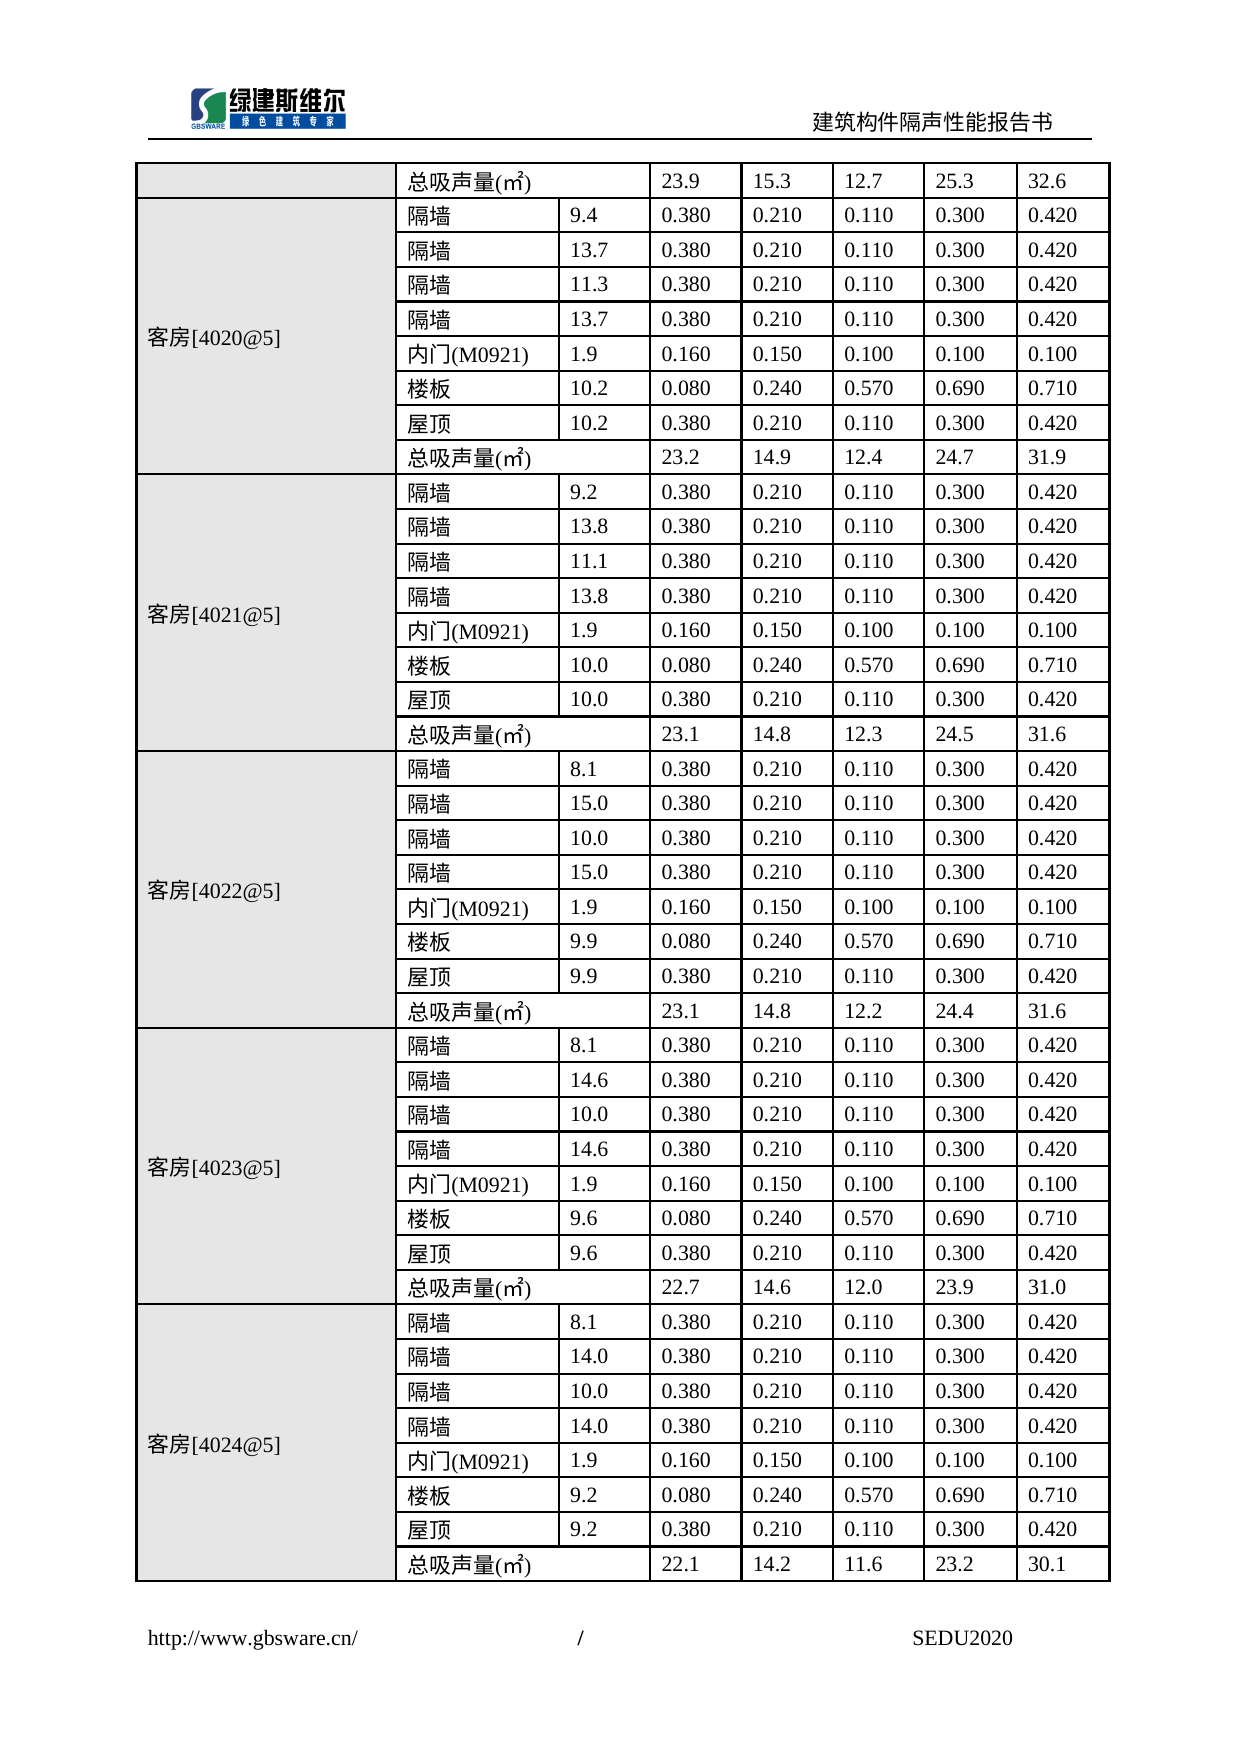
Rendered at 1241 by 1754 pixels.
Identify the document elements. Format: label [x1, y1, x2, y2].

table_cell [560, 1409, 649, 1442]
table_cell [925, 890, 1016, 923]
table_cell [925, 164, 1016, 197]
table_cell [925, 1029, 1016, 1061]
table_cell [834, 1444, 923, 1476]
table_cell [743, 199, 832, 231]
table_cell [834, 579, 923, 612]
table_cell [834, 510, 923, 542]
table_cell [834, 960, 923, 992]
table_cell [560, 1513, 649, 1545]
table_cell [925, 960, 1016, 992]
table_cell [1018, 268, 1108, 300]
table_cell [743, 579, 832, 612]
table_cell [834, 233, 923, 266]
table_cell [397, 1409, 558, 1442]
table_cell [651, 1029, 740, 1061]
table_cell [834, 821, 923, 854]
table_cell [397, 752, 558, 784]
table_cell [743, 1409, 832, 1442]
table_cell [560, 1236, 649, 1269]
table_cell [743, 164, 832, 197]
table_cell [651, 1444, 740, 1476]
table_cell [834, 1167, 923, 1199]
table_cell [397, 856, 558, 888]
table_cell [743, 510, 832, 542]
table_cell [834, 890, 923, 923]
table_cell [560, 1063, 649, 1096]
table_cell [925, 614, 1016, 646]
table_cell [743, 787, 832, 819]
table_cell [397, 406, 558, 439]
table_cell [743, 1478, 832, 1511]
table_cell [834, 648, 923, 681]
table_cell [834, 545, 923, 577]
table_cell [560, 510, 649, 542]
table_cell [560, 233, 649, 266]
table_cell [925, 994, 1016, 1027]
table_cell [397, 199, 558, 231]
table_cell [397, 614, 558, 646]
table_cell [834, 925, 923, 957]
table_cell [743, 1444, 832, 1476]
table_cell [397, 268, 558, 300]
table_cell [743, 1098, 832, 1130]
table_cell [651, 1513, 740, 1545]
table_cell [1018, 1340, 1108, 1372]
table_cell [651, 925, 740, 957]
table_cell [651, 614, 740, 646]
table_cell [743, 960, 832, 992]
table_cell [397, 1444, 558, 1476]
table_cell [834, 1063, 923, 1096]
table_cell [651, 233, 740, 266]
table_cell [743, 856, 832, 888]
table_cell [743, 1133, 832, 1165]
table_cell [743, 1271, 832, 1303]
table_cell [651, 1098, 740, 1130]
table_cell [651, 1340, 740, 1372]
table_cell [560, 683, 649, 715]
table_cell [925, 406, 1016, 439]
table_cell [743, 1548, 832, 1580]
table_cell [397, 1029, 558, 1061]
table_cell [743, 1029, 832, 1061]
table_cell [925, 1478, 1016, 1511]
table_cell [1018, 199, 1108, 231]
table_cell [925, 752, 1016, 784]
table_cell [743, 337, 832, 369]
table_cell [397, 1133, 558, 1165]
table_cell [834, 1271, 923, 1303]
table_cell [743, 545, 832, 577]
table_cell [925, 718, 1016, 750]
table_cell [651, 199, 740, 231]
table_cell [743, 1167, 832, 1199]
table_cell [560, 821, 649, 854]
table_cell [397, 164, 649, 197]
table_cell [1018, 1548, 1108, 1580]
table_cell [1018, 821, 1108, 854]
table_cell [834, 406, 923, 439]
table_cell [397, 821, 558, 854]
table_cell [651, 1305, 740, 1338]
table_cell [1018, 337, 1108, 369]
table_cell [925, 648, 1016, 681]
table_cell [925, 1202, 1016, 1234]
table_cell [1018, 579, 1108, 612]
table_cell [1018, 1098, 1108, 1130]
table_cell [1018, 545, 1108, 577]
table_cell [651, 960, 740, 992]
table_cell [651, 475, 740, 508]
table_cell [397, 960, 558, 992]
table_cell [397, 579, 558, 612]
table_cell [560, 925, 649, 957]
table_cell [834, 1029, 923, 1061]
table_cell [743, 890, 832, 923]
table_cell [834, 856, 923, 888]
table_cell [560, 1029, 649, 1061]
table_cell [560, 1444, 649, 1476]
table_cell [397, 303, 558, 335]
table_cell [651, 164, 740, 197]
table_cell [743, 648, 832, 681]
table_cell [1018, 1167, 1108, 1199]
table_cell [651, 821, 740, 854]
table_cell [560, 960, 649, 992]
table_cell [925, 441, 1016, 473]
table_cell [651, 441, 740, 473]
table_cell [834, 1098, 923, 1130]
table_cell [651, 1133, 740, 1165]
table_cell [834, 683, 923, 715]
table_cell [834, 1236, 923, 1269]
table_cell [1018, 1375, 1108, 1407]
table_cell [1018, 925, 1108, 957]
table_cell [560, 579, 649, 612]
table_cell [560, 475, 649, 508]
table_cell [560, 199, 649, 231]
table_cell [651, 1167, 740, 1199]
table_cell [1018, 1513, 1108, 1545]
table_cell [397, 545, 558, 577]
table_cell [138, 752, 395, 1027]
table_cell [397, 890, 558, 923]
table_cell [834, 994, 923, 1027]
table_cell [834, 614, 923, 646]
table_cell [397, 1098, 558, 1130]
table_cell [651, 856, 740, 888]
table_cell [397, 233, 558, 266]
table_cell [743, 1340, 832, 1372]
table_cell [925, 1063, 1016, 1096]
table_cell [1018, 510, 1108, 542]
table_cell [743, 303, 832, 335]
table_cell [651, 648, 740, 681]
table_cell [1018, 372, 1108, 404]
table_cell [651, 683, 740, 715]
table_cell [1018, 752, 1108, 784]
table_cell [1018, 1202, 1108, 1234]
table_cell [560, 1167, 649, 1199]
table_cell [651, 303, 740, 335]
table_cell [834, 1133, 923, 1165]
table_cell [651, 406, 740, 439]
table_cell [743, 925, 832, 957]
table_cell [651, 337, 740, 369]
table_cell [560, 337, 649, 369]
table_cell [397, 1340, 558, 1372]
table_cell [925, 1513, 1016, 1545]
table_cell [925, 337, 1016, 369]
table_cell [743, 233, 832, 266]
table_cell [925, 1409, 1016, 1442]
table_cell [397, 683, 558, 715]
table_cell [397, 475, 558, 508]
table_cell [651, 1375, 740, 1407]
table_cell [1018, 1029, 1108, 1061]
picture [187, 88, 347, 130]
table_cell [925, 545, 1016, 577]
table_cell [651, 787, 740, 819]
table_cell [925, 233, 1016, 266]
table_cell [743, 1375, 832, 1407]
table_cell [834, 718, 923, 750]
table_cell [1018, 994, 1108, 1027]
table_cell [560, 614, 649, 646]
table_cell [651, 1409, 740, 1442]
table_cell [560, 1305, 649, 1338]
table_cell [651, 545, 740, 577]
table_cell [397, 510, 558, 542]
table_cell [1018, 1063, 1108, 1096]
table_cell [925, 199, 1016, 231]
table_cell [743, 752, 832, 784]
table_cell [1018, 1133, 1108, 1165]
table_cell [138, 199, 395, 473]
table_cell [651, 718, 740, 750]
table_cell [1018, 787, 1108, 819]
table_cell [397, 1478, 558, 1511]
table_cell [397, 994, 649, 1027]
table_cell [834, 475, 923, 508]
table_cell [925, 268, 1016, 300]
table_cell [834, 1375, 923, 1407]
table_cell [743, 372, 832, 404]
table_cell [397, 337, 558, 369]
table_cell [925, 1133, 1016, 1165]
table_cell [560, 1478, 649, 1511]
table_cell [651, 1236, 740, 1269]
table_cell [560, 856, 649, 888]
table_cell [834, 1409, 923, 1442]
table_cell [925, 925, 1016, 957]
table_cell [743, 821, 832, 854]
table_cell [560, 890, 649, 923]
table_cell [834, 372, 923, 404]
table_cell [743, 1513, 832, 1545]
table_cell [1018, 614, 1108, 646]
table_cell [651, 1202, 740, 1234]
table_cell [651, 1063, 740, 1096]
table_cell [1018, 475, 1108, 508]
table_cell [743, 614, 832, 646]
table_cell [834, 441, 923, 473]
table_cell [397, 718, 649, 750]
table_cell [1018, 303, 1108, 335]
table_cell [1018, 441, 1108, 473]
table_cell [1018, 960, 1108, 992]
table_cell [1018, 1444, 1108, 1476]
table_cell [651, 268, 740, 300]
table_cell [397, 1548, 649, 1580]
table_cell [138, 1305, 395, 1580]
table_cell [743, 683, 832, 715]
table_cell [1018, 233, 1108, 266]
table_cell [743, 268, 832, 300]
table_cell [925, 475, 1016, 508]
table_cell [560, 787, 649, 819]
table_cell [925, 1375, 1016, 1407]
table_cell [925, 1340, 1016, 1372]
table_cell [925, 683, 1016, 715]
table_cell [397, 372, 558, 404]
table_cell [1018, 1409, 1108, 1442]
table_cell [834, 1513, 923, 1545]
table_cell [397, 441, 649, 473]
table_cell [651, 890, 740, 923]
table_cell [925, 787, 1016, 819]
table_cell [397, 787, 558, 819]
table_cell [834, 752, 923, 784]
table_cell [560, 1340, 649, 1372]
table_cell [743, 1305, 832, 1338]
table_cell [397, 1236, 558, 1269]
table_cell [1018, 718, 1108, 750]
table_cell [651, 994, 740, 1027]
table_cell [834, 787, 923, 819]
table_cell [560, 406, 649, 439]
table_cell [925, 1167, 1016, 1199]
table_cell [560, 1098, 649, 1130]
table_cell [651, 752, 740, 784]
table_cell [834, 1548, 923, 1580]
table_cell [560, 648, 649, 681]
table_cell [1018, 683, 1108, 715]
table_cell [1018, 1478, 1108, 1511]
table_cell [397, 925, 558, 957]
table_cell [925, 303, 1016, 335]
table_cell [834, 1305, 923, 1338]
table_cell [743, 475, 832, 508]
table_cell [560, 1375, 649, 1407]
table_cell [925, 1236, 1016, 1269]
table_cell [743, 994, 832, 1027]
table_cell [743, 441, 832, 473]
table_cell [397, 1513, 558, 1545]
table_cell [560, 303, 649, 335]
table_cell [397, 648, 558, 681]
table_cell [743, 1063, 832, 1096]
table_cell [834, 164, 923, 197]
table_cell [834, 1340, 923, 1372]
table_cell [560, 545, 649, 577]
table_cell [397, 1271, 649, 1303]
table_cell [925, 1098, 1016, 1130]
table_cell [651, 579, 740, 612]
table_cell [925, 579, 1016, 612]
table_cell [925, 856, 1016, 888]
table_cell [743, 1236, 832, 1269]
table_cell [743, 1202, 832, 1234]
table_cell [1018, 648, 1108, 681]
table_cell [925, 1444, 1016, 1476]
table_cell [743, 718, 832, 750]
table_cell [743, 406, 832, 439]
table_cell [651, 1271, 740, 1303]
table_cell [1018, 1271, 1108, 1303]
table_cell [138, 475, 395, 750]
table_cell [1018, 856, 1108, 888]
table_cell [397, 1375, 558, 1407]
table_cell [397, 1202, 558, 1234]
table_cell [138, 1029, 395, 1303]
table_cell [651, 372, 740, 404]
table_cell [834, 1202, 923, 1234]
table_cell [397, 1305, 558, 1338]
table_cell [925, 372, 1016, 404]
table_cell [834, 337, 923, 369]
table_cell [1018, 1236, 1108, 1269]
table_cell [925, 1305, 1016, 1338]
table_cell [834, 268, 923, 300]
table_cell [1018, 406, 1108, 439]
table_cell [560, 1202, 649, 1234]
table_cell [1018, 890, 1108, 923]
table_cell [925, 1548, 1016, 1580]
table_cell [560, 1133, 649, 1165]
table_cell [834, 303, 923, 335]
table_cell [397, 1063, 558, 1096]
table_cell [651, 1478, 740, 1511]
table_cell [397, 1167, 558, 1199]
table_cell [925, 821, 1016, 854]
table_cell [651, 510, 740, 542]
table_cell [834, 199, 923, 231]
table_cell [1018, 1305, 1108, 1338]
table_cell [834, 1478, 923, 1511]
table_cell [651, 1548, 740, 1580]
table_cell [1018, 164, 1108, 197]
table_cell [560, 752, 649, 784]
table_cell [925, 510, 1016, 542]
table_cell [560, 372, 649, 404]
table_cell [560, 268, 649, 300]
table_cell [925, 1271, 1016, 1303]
